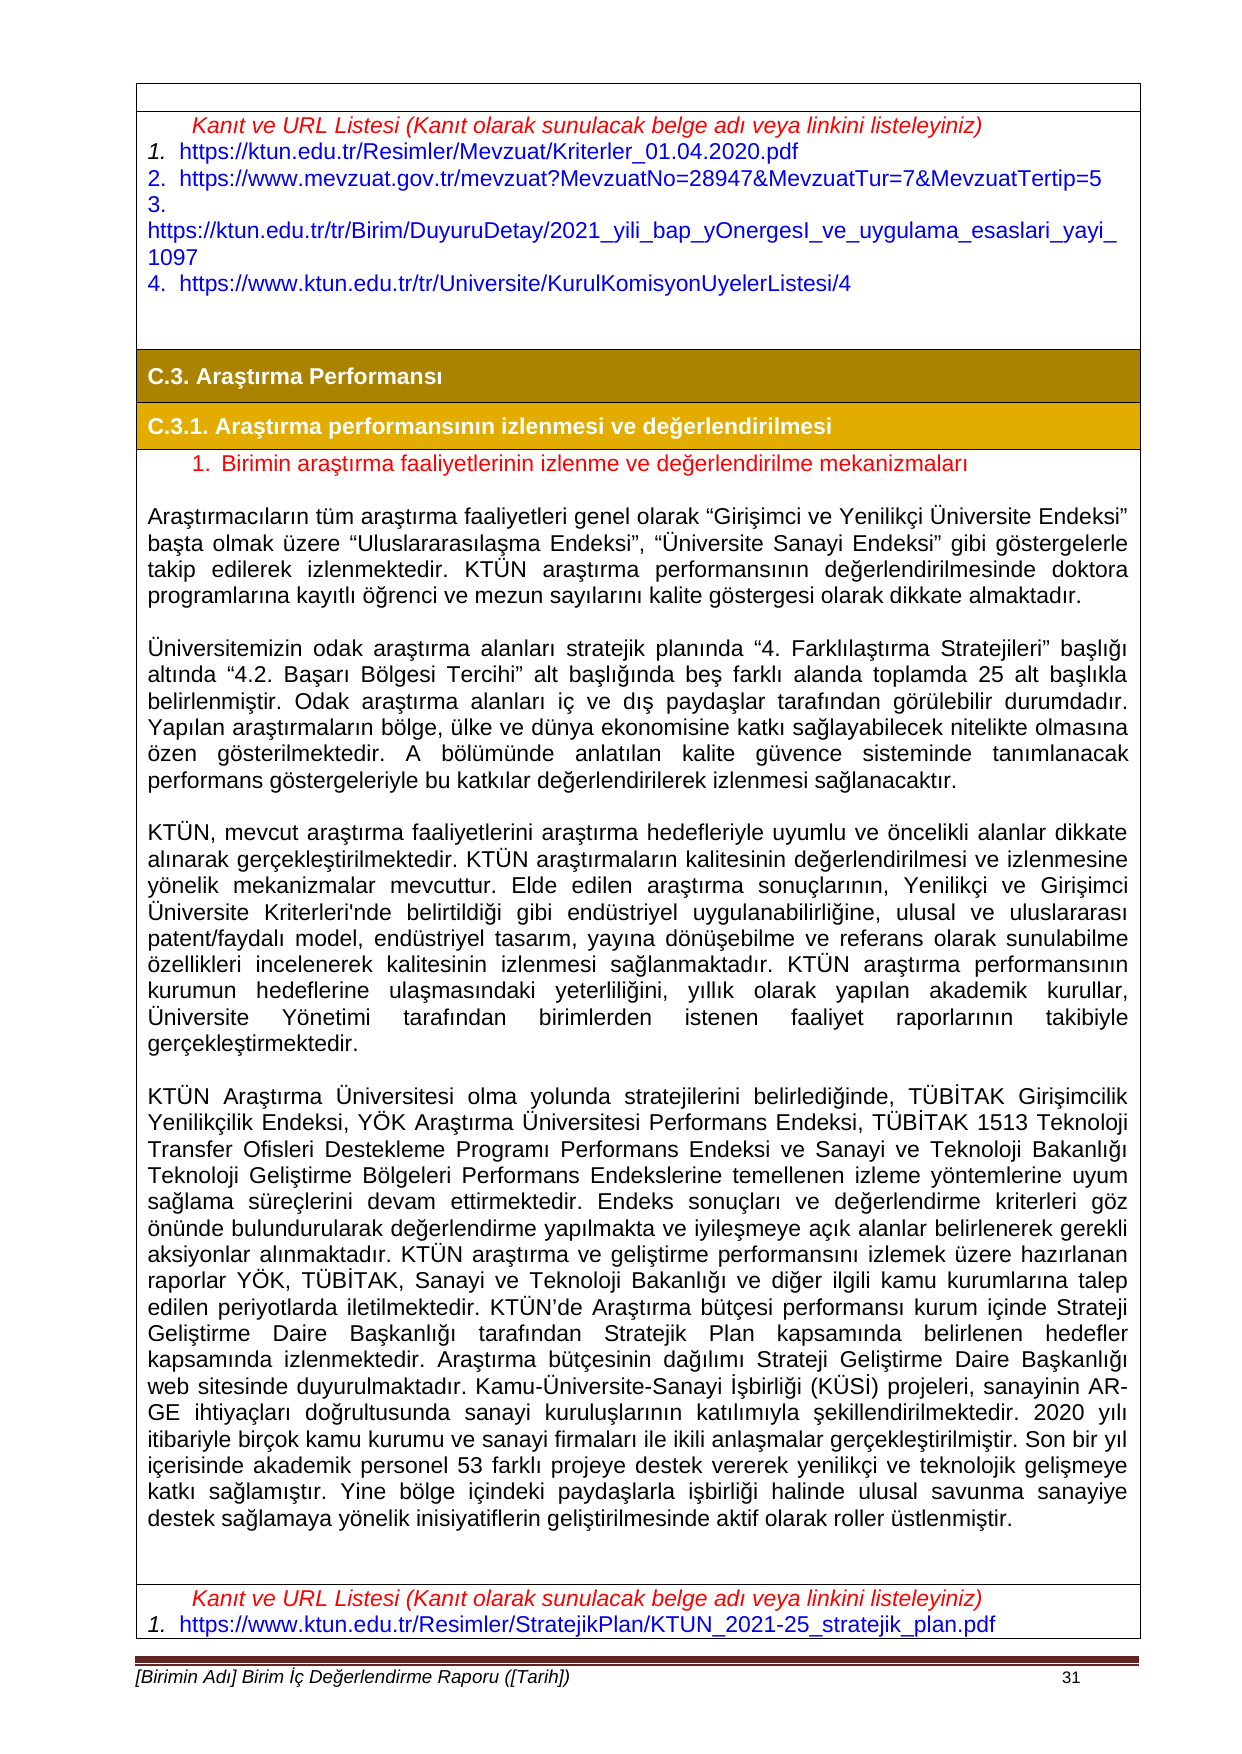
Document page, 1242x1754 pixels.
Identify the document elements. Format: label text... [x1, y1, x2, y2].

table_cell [137, 84, 1140, 111]
table_cell Birimin araştırma faaliyetlerinin izlenme ve değerlendirilme mekanizmaları Araştırmacıların tüm araştırma faaliyetleri genel olarak “Girişimci ve Yenilikçi Üniversite Endeksi” başta olmak üzere “Uluslararasılaşma Endeksi”, “Üniversite Sanayi Endeksi” gibi göstergelerle takip edilerek izlenmektedir. KTÜN araştırma performansının değerlendirilmesinde doktora programlarına kayıtlı öğrenci ve mezun sayılarını kalite göstergesi olarak dikkate almaktadır. Üniversitemizin odak araştırma alanları stratejik planında “4. Farklılaştırma Stratejileri” başlığı altında “4.2. Başarı Bölgesi Tercihi” alt başlığında beş farklı alanda toplamda 25 alt başlıkla belirlenmiştir. Odak araştırma alanları iç ve dış paydaşlar tarafından görülebilir durumdadır. Yapılan araştırmaların bölge, ülke ve dünya ekonomisine katkı sağlayabilecek nitelikte olmasına özen gösterilmektedir. A bölümünde anlatılan kalite güvence sisteminde tanımlanacak performans göstergeleriyle bu katkılar değerlendirilerek izlenmesi sağlanacaktır. KTÜN, mevcut araştırma faaliyetlerini araştırma hedefleriyle uyumlu ve öncelikli alanlar dikkate alınarak gerçekleştirilmektedir. KTÜN araştırmaların kalitesinin değerlendirilmesi ve izlenmesine yönelik mekanizmalar mevcuttur. Elde edilen araştırma sonuçlarının, Yenilikçi ve Girişimci Üniversite Kriterleri'nde belirtildiği gibi endüstriyel uygulanabilirliğine, ulusal ve uluslararası patent/faydalı model, endüstriyel tasarım, yayına dönüşebilme ve referans olarak sunulabilme özellikleri incelenerek kalitesinin izlenmesi sağlanmaktadır. KTÜN araştırma performansının kurumun hedeflerine ulaşmasındaki yeterliliğini, yıllık olarak yapılan akademik kurullar, Üniversite Yönetimi tarafından birimlerden istenen faaliyet raporlarının takibiyle gerçekleştirmektedir. KTÜN Araştırma Üniversitesi olma yolunda stratejilerini belirlediğinde, TÜBİTAK Girişimcilik Yenilikçilik Endeksi, YÖK Araştırma Üniversitesi Performans Endeksi, TÜBİTAK 1513 Teknoloji Transfer Ofisleri Destekleme Programı Performans Endeksi ve Sanayi ve Teknoloji Bakanlığı Teknoloji Geliştirme Bölgeleri Performans Endekslerine temellenen izleme yöntemlerine uyum sağlama süreçlerini devam ettirmektedir. Endeks sonuçları ve değerlendirme kriterleri göz önünde bulundurularak değerlendirme yapılmakta ve iyileşmeye açık alanlar belirlenerek gerekli aksiyonlar alınmaktadır. KTÜN araştırma ve geliştirme performansını izlemek üzere hazırlanan raporlar YÖK, TÜBİTAK, Sanayi ve Teknoloji Bakanlığı ve diğer ilgili kamu kurumlarına talep edilen periyotlarda iletilmektedir. KTÜN’de Araştırma bütçesi performansı kurum içinde Strateji Geliştirme Daire Başkanlığı tarafından Stratejik Plan kapsamında belirlenen hedefler kapsamında izlenmektedir. Araştırma bütçesinin dağılımı Strateji Geliştirme Daire Başkanlığı web sitesinde duyurulmaktadır. Kamu-Üniversite-Sanayi İşbirliği (KÜSİ) projeleri, sanayinin AR-GE ihtiyaçları doğrultusunda sanayi kuruluşlarının katılımıyla şekillendirilmektedir. 2020 yılı itibariyle birçok kamu kurumu ve sanayi firmaları ile ikili anlaşmalar gerçekleştirilmiştir. Son bir yıl içerisinde akademik personel 53 farklı projeye destek vererek yenilikçi ve teknolojik gelişmeye katkı sağlamıştır. Yine bölge içindeki paydaşlarla işbirliği halinde ulusal savunma sanayiye destek sağlamaya yönelik inisiyatiflerin geliştirilmesinde aktif olarak roller üstlenmiştir. [137, 450, 1140, 1584]
table_cell C.3. Araştırma Performansı [137, 350, 1140, 402]
table_cell C.3.1. Araştırma performansının izlenmesi ve değerlendirilmesi [137, 403, 1140, 449]
table_cell Kanıt ve URL Listesi (Kanıt olarak sunulacak belge adı veya linkini listeleyiniz) 1. https://ktun.edu.tr/Resimler/Mevzuat/Kriterler_01.04.2020.pdf 2. https://www.mevzuat.gov.tr/mevzuat?MevzuatNo=28947&MevzuatTur=7&MevzuatTertip=5 3. https://ktun.edu.tr/tr/Birim/DuyuruDetay/2021_yili_bap_yOnergesI_ve_uygulama_esaslari_yayi_1097 4. https://www.ktun.edu.tr/tr/Universite/KurulKomisyonUyelerListesi/4 [137, 112, 1140, 349]
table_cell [137, 1585, 1140, 1637]
